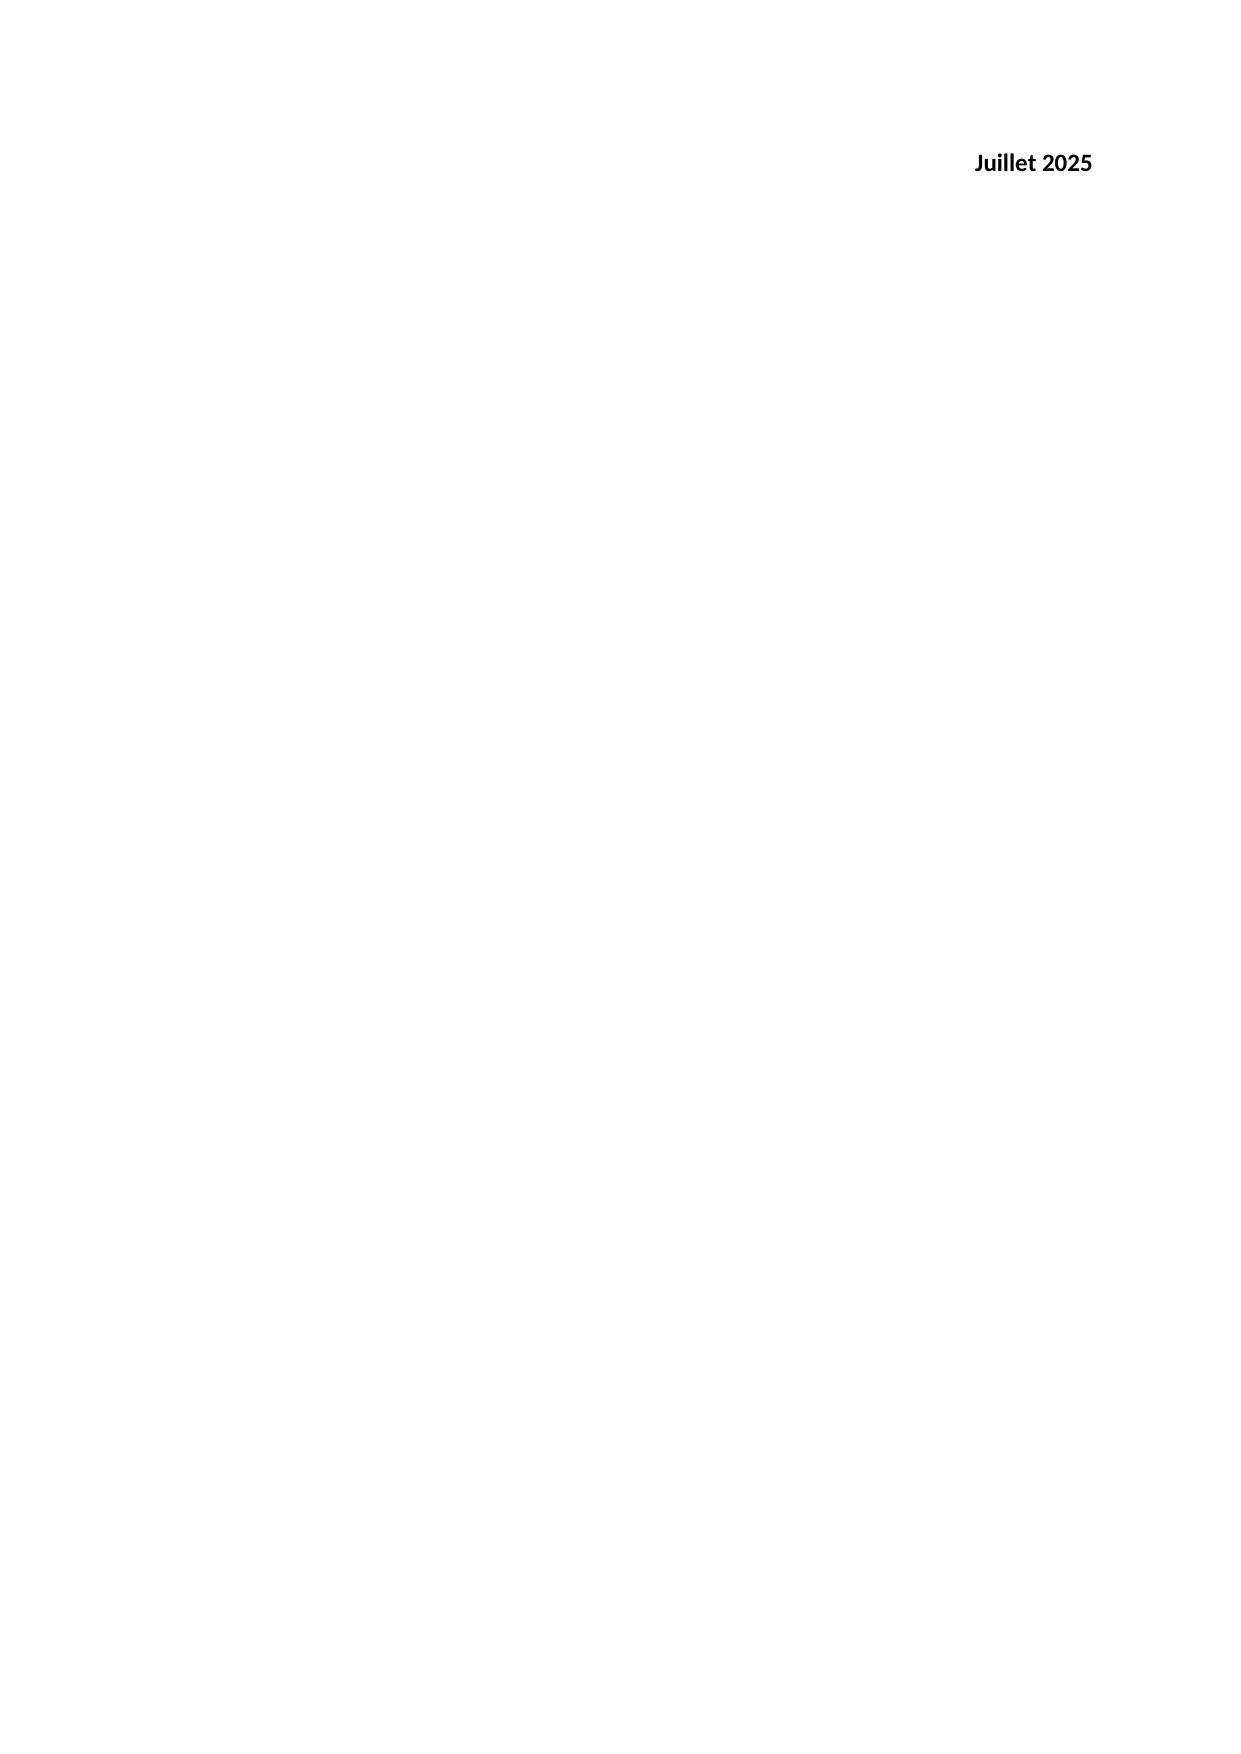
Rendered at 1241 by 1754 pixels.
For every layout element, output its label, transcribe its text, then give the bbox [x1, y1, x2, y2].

text Juillet 2025 [148, 148, 1093, 178]
